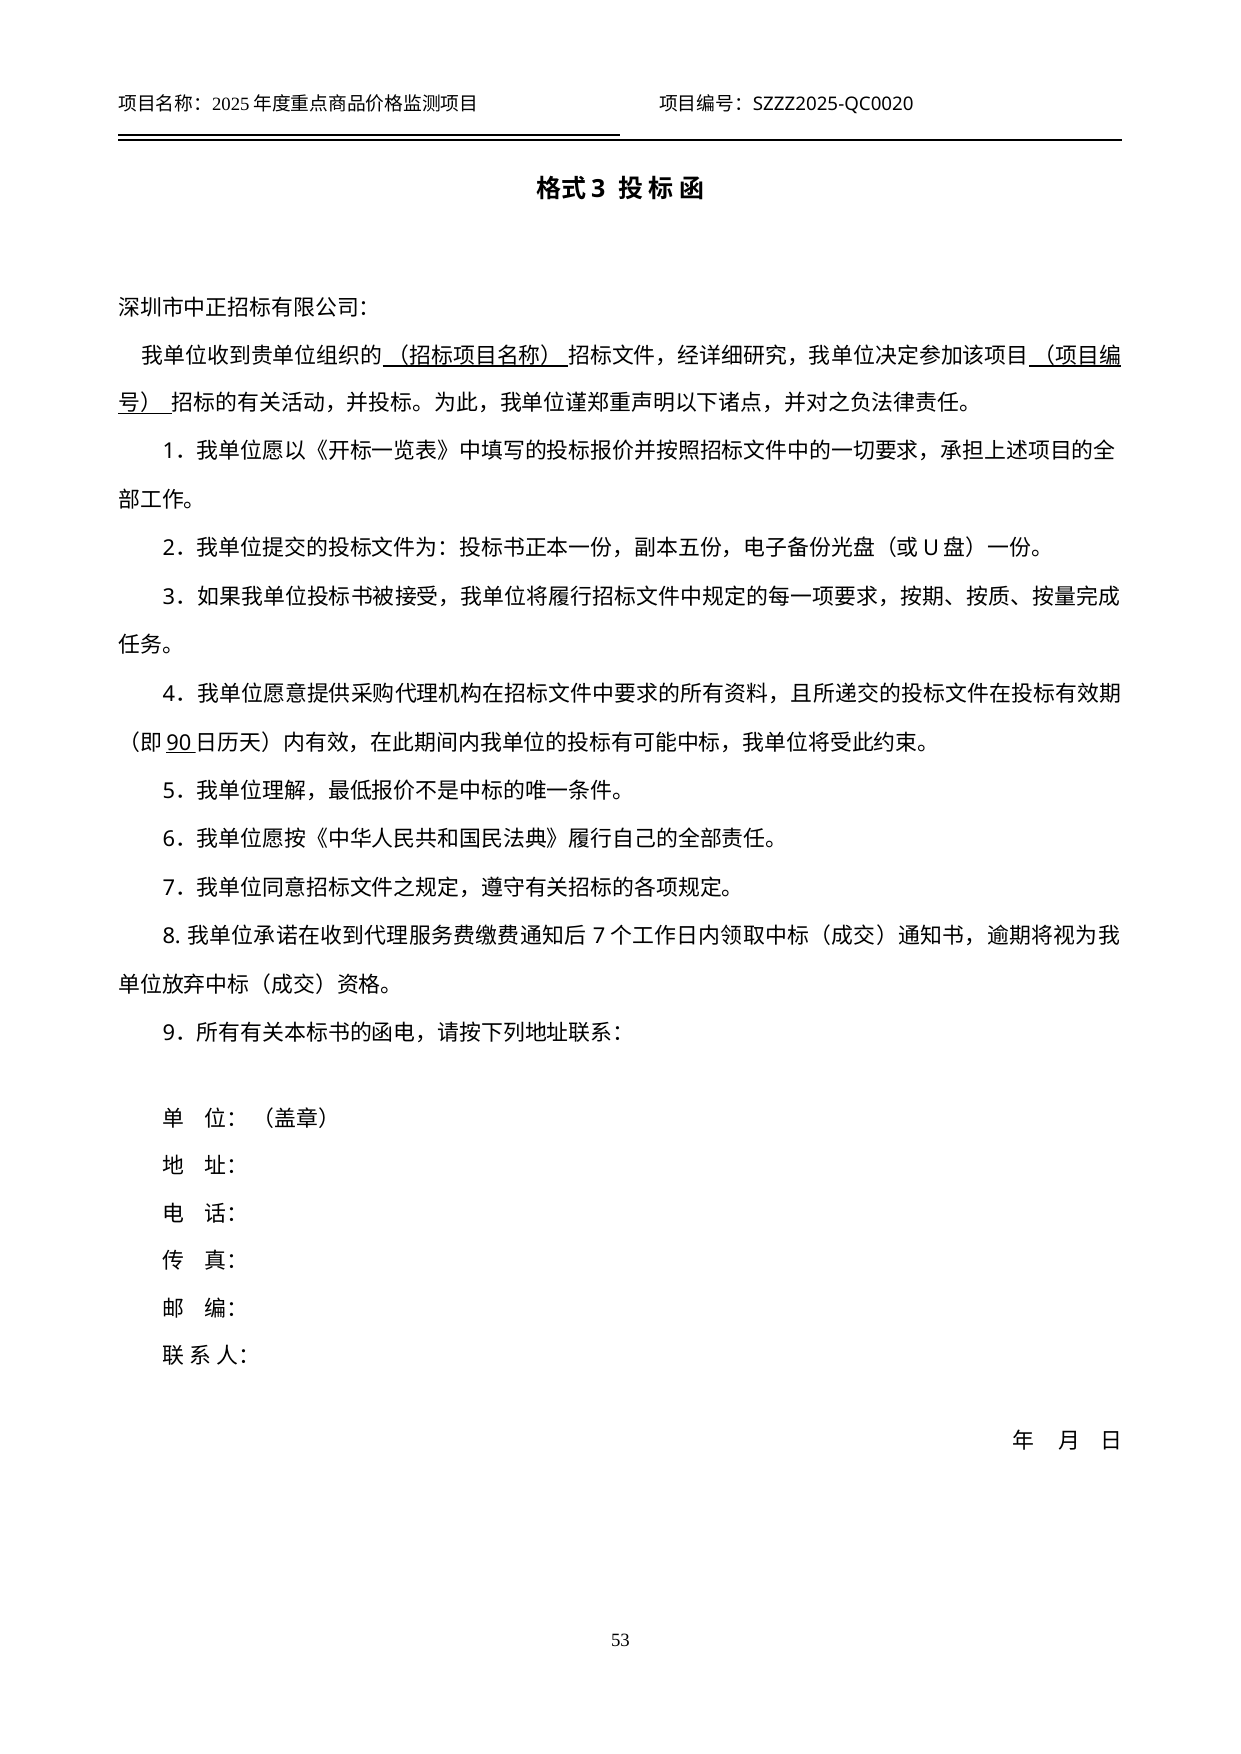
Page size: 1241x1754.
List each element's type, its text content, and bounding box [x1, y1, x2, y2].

text 传 真： [118, 1243, 1122, 1275]
text 联 系 人： [118, 1338, 1122, 1370]
text 年 月 日 [118, 1423, 1122, 1455]
text 我单位收到贵单位组织的 （招标项目名称） 招标文件，经详细研究，我单位决定参加该项目 （项目编号） 招标的有关活动，并投标。为此，我单位谨郑重声明以下诸点，并对之负法律责任。 [118, 338, 1122, 417]
text 5．我单位理解，最低报价不是中标的唯一条件。 [118, 772, 1122, 805]
text 单 位： （盖章） [118, 1101, 1122, 1132]
text 8. 我单位承诺在收到代理服务费缴费通知后7个工作日内领取中标（成交）通知书，逾期将视为我单位放弃中标（成交）资格。 [118, 917, 1122, 999]
text 2．我单位提交的投标文件为：投标书正本一份，副本五份，电子备份光盘（或U盘）一份。 [118, 530, 1122, 562]
text 邮 编： [118, 1291, 1122, 1322]
text 深圳市中正招标有限公司： [118, 290, 1122, 322]
subtitle 格式3 投 标 函 [118, 154, 1122, 219]
text 地 址： [118, 1148, 1122, 1180]
text 3．如果我单位投标书被接受，我单位将履行招标文件中规定的每一项要求，按期、按质、按量完成任务。 [118, 578, 1122, 659]
text 1．我单位愿以《开标一览表》中填写的投标报价并按照招标文件中的一切要求，承担上述项目的全部工作。 [118, 433, 1122, 514]
text 6．我单位愿按《中华人民共和国民法典》履行自己的全部责任。 [118, 821, 1122, 853]
text 7．我单位同意招标文件之规定，遵守有关招标的各项规定。 [118, 869, 1122, 902]
text 电 话： [118, 1196, 1122, 1227]
text 9．所有有关本标书的函电，请按下列地址联系： [118, 1014, 1122, 1047]
text 4．我单位愿意提供采购代理机构在招标文件中要求的所有资料，且所递交的投标文件在投标有效期（即90日历天）内有效，在此期间内我单位的投标有可能中标，我单位将受此约束。 [118, 675, 1122, 757]
